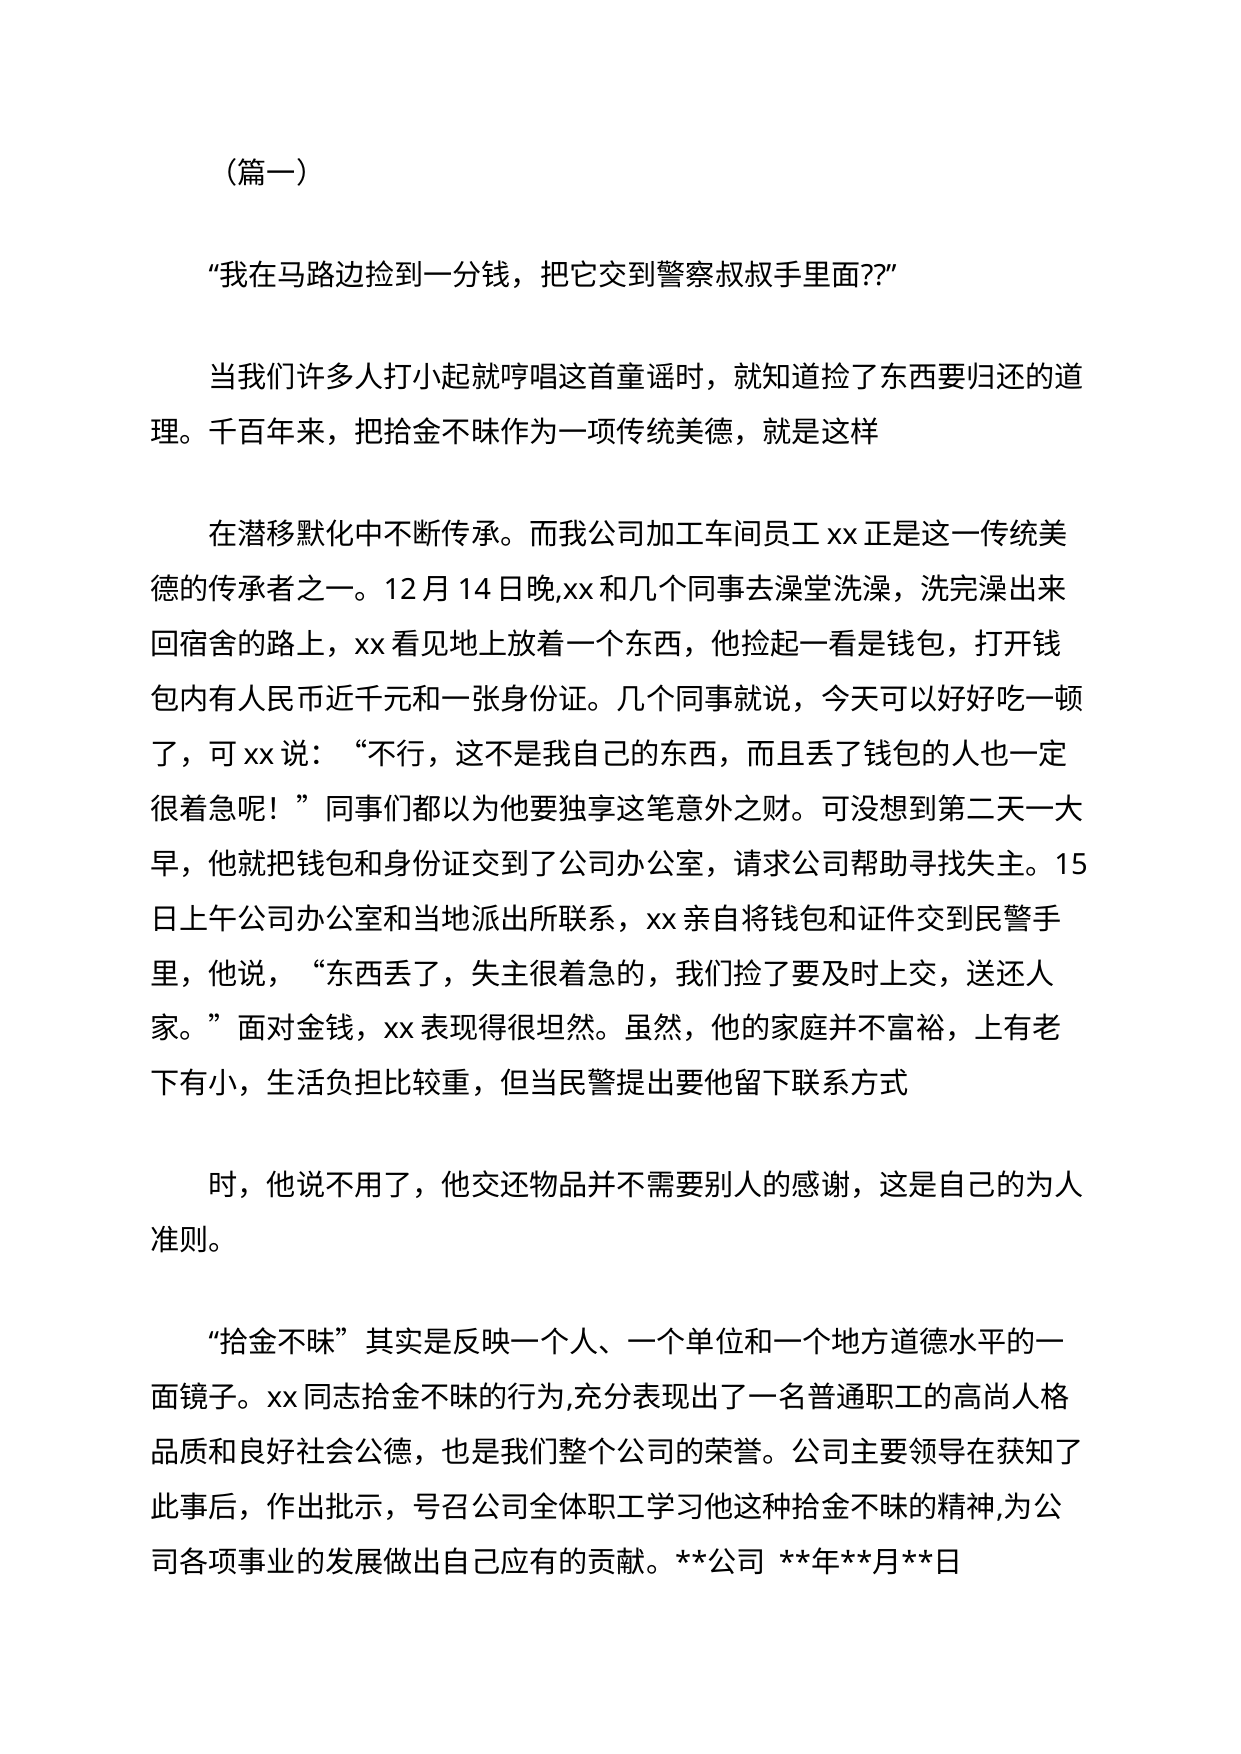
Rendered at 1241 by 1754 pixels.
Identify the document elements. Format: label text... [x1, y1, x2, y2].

text “我在马路边捡到一分钱，把它交到警察叔叔手里面??” [150, 252, 1090, 294]
text 当我们许多人打小起就哼唱这首童谣时，就知道捡了东西要归还的道理。千百年来，把拾金不昧作为一项传统美德，就是这样 [150, 354, 1090, 451]
text “拾金不昧”其实是反映一个人、一个单位和一个地方道德水平的一面镜子。xx同志拾金不昧的行为,充分表现出了一名普通职工的高尚人格品质和良好社会公德，也是我们整个公司的荣誉。公司主要领导在获知了此事后，作出批示，号召公司全体职工学习他这种拾金不昧的精神,为公司各项事业的发展做出自己应有的贡献。**公司 **年**月**日 [150, 1318, 1090, 1581]
text 在潜移默化中不断传承。而我公司加工车间员工xx正是这一传统美德的传承者之一。12月14日晚,xx和几个同事去澡堂洗澡，洗完澡出来回宿舍的路上，xx看见地上放着一个东西，他捡起一看是钱包，打开钱包内有人民币近千元和一张身份证。几个同事就说，今天可以好好吃一顿了，可xx说：“不行，这不是我自己的东西，而且丢了钱包的人也一定很着急呢！”同事们都以为他要独享这笔意外之财。可没想到第二天一大早，他就把钱包和身份证交到了公司办公室，请求公司帮助寻找失主。15日上午公司办公室和当地派出所联系，xx亲自将钱包和证件交到民警手里，他说，“东西丢了，失主很着急的，我们捡了要及时上交，送还人家。”面对金钱，xx表现得很坦然。虽然，他的家庭并不富裕，上有老下有小，生活负担比较重，但当民警提出要他留下联系方式 [150, 510, 1090, 1102]
text （篇一） [150, 150, 1090, 192]
text 时，他说不用了，他交还物品并不需要别人的感谢，这是自己的为人准则。 [150, 1162, 1090, 1259]
